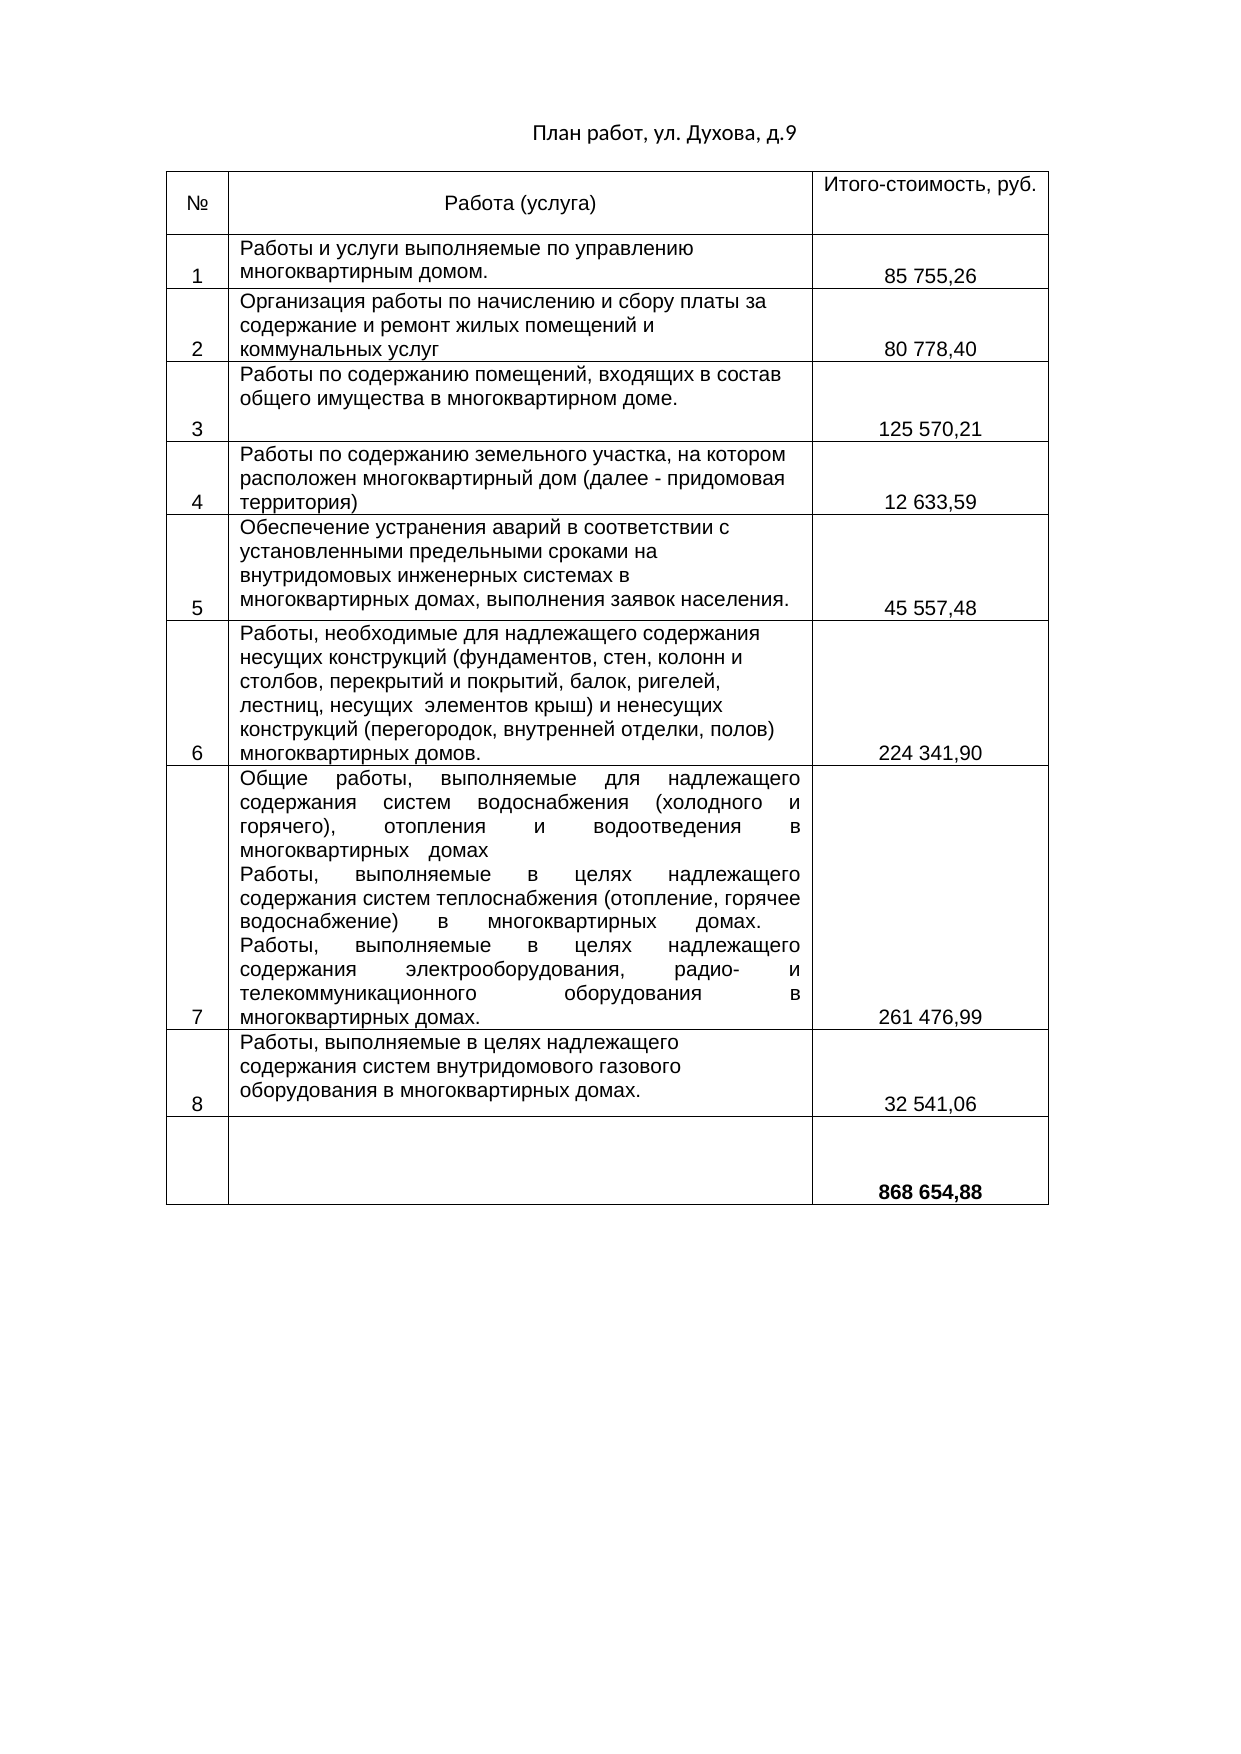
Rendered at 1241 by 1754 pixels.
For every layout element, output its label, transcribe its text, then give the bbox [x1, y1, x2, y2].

table_cell Работы, необходимые для надлежащего содержания несущих конструкций (фундаментов, стен, колонн и столбов, перекрытий и покрытий, балок, ригелей, лестниц, несущих элементов крыш) и ненесущих конструкций (перегородок, внутренней отделки, полов) многоквартирных домов. [229, 621, 812, 764]
table_cell [167, 1117, 228, 1203]
table_cell 2 [167, 289, 228, 361]
table_cell 7 [167, 766, 228, 1029]
table_cell 261 476,99 [813, 766, 1048, 1029]
table_cell Организация работы по начислению и сбору платы за содержание и ремонт жилых помещений и коммунальных услуг [229, 289, 812, 361]
table_cell Работы и услуги выполняемые по управлению многоквартирным домом. [229, 235, 812, 287]
table_cell 125 570,21 [813, 362, 1048, 441]
table_cell Работы, выполняемые в целях надлежащего содержания систем внутридомового газового оборудования в многоквартирных домах. [229, 1030, 812, 1116]
table_header Работа (услуга) [229, 172, 812, 234]
table_cell 32 541,06 [813, 1030, 1048, 1116]
table_cell 4 [167, 442, 228, 513]
table_cell Обеспечение устранения аварий в соответствии с установленными предельными сроками на внутридомовых инженерных системах в многоквартирных домах, выполнения заявок населения. [229, 515, 812, 620]
table_cell 8 [167, 1030, 228, 1116]
table_cell 1 [167, 235, 228, 287]
table_cell Общие работы, выполняемые для надлежащего содержания систем водоснабжения (холодного и горячего), отопления и водоотведения в многоквартирных домах Работы, выполняемые в целях надлежащего содержания систем теплоснабжения (отопление, горячее водоснабжение) в многоквартирных домах. Работы, выполняемые в целях надлежащего содержания электрооборудования, радио- и телекоммуникационного оборудования в многоквартирных домах. [229, 766, 812, 1029]
table_cell 45 557,48 [813, 515, 1048, 620]
table_cell 868 654,88 [813, 1117, 1048, 1203]
table_cell 80 778,40 [813, 289, 1048, 361]
text План работ, ул. Духова, д.9 [177, 118, 1152, 146]
table_cell Работы по содержанию земельного участка, на котором расположен многоквартирный дом (далее - придомовая территория) [229, 442, 812, 513]
table_header Итого-стоимость, руб. [813, 172, 1048, 234]
table_cell 3 [167, 362, 228, 441]
table_cell 5 [167, 515, 228, 620]
table_cell 85 755,26 [813, 235, 1048, 287]
table_header № [167, 172, 228, 234]
table_cell Работы по содержанию помещений, входящих в состав общего имущества в многоквартирном доме. [229, 362, 812, 441]
table_cell 6 [167, 621, 228, 764]
table_cell 224 341,90 [813, 621, 1048, 764]
table_cell 12 633,59 [813, 442, 1048, 513]
table_cell [229, 1117, 812, 1203]
